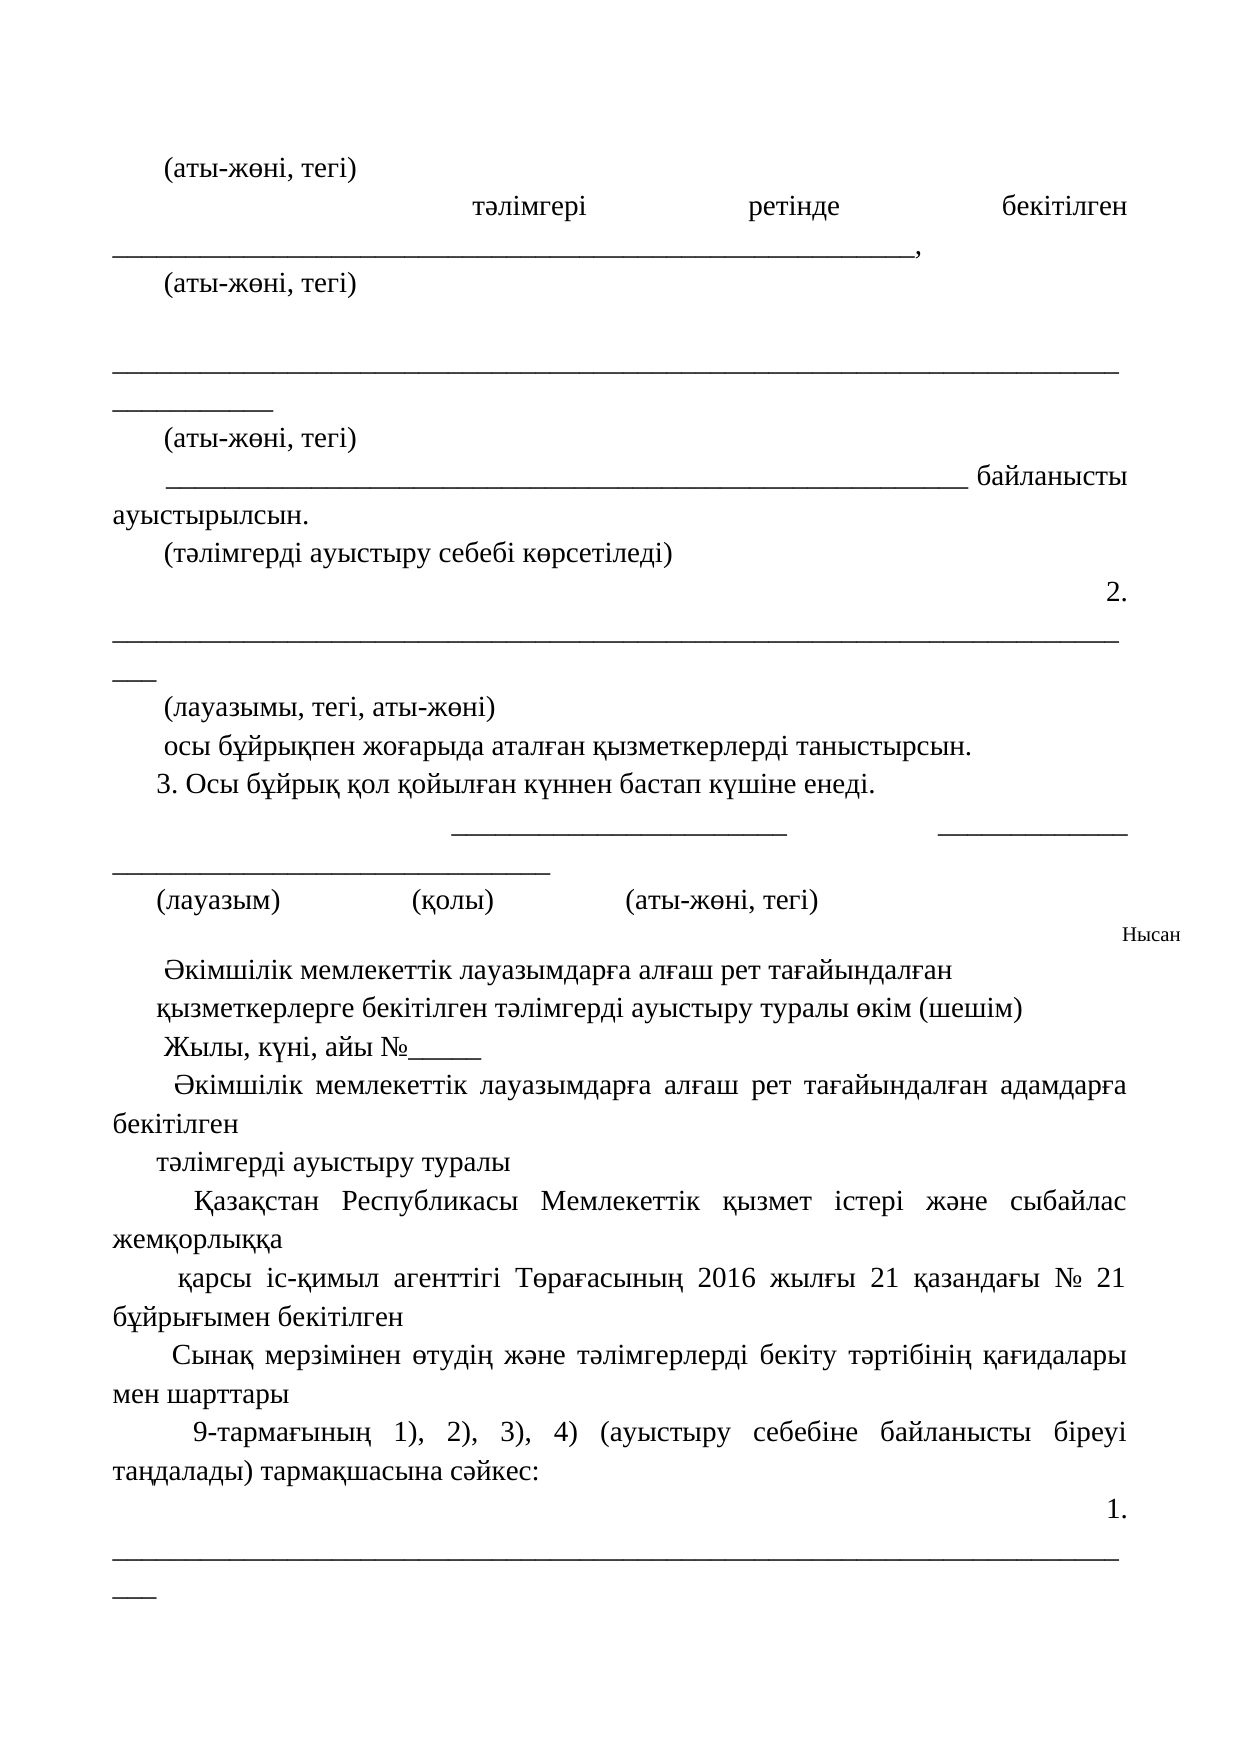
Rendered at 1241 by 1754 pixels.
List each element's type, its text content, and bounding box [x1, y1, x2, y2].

text 9-тармағының 1), 2), 3), 4) (ауыстыру себебіне байланысты біреуі таңдалады) тармақшасына сәйкес: [112, 1414, 1128, 1486]
text _______________________________________________________ байланысты ауыстырылсын. [112, 458, 1128, 530]
text осы бұйрықпен жоғарыда аталған қызметкерлерді таныстырсын. [112, 728, 1128, 762]
text қызметкерлерге бекітілген тәлімгерді ауыстыру туралы өкім (шешім) [112, 990, 1128, 1024]
text (тәлімгерді ауыстыру себебі көрсетіледі) [112, 535, 1128, 569]
text (лауазым) (қолы) (аты-жөні, тегі) [112, 882, 1128, 916]
text (аты-жөні, тегі) [112, 150, 1128, 183]
text Жылы, күні, айы №_____ [112, 1029, 1128, 1062]
text (аты-жөні, тегі) [112, 266, 1128, 299]
text Қазақстан Республикасы Мемлекеттік қызмет істері және сыбайлас жемқорлыққа [112, 1183, 1128, 1255]
text (аты-жөні, тегі) [112, 420, 1128, 453]
text Әкімшілік мемлекеттік лауазымдарға алғаш рет тағайындалған [112, 952, 1128, 985]
text (лауазымы, тегі, аты-жөні) [112, 689, 1128, 723]
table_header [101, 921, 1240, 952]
text _______________________ _____________ ______________________________ [112, 805, 1128, 877]
text тәлімгері ретінде бекітілген _______________________________________________________, [112, 188, 1128, 261]
text ________________________________________________________________________________ [112, 304, 1128, 415]
text Әкімшілік мемлекеттік лауазымдарға алғаш рет тағайындалған адамдарға бекітілген [112, 1067, 1128, 1139]
text тәлімгерді ауыстыру туралы [112, 1144, 1128, 1178]
text Сынақ мерзімінен өтудің және тәлімгерлерді бекіту тәртібінің қағидалары мен шарттары [112, 1337, 1128, 1409]
text қарсы іс-қимыл агенттігі Төрағасының 2016 жылғы 21 қазандағы № 21 бұйрығымен бекітілген [112, 1260, 1128, 1332]
text 2. ________________________________________________________________________ [112, 574, 1128, 684]
text 1. ________________________________________________________________________ [112, 1491, 1128, 1602]
text 3. Осы бұйрық қол қойылған күннен бастап күшіне енеді. [112, 767, 1128, 800]
